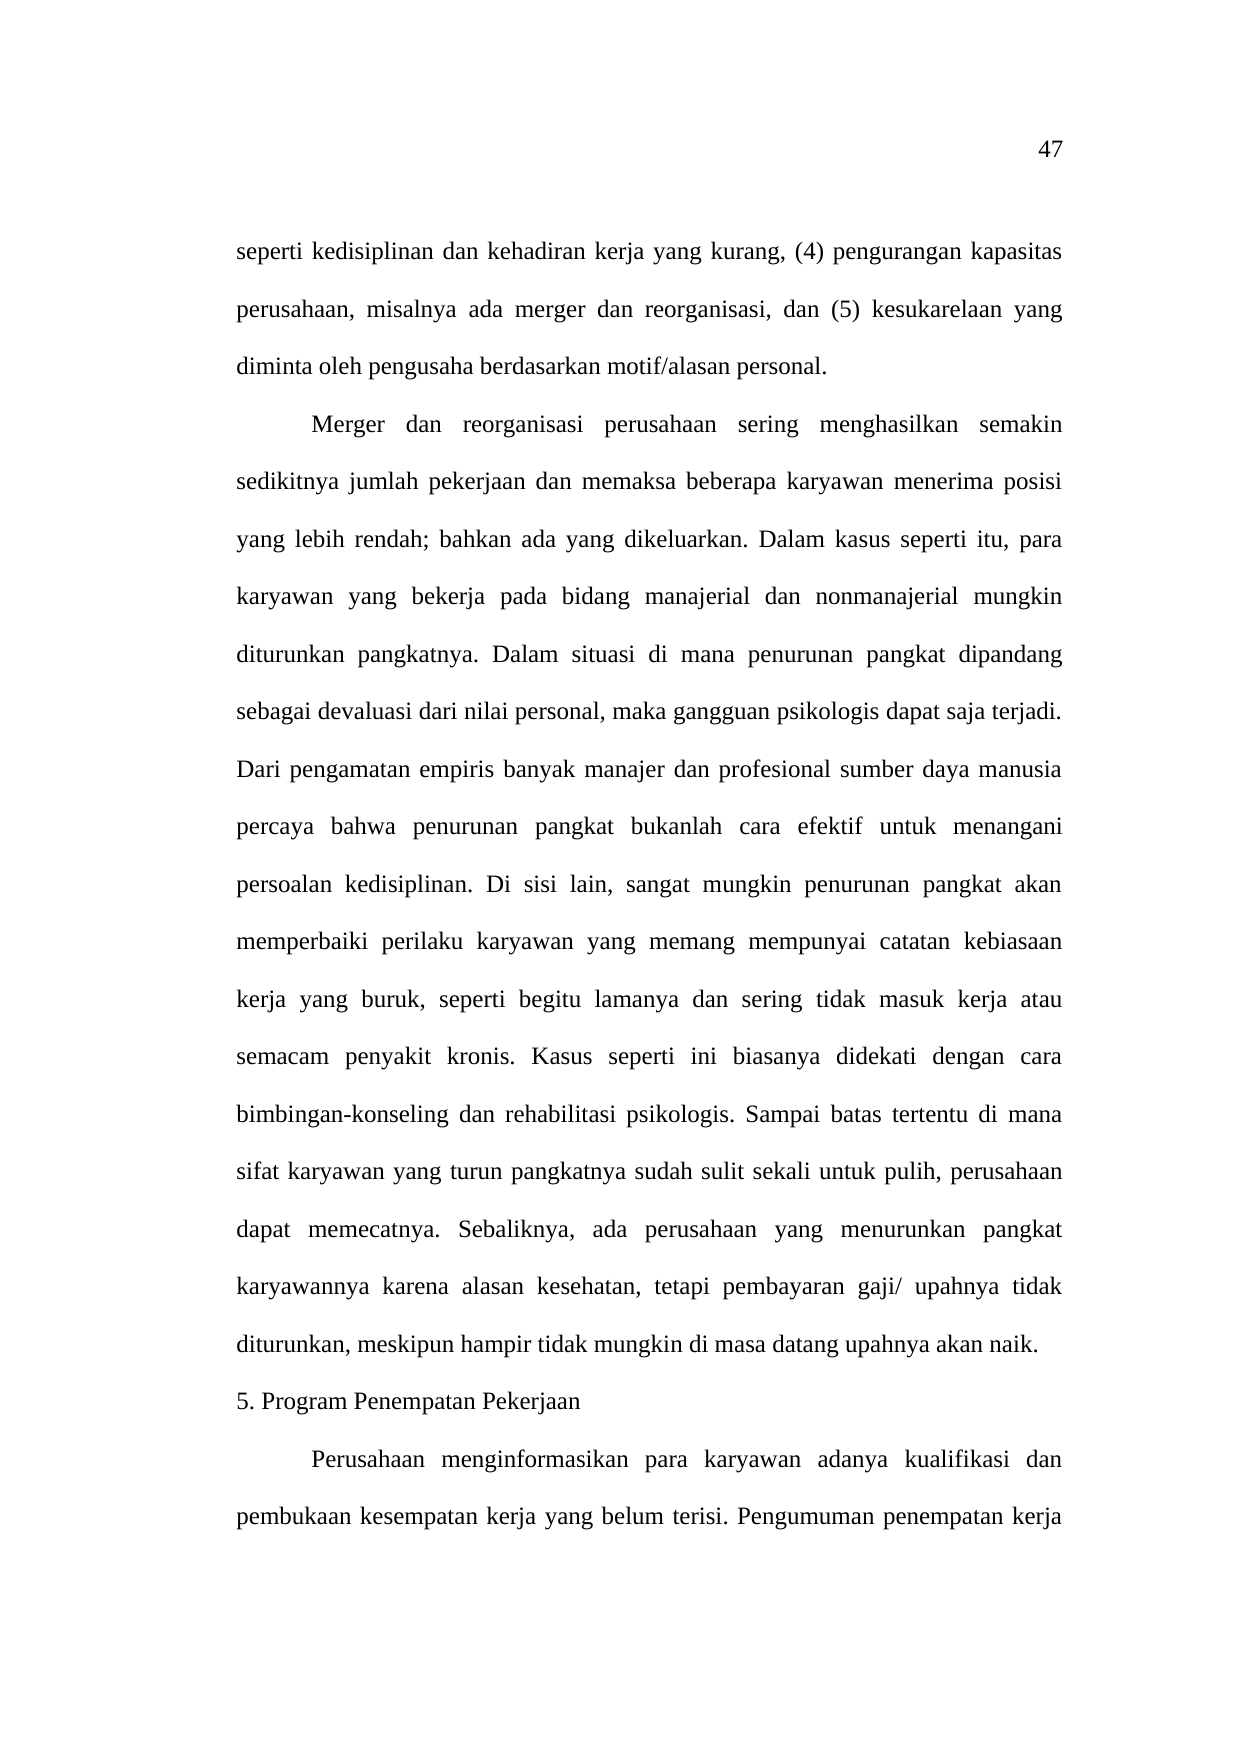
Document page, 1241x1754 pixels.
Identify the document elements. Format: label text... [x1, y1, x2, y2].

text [236, 236, 1063, 380]
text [236, 1444, 1063, 1530]
text Merger dan reorganisasi perusahaan sering menghasilkan semakin sedikitnya jumlah pekerjaan dan memaksa beberapa karyawan menerima posisi yang lebih rendah; bahkan ada yang dikeluarkan. Dalam kasus seperti itu, para karyawan yang bekerja pada bidang manajerial dan nonmanajerial mungkin diturunkan pangkatnya. Dalam situasi di mana penurunan pangkat dipandang sebagai devaluasi dari nilai personal, maka gangguan psikologis dapat saja terjadi. Dari pengamatan empiris banyak manajer dan profesional sumber daya manusia percaya bahwa penurunan pangkat bukanlah cara efektif untuk menangani persoalan kedisiplinan. Di sisi lain, sangat mungkin penurunan pangkat akan memperbaiki perilaku karyawan yang memang mempunyai catatan kebiasaan kerja yang buruk, seperti begitu lamanya dan sering tidak masuk kerja atau semacam penyakit kronis. Kasus seperti ini biasanya didekati dengan cara bimbingan-konseling dan rehabilitasi psikologis. Sampai batas tertentu di mana sifat karyawan yang turun pangkatnya sudah sulit sekali untuk pulih, perusahaan dapat memecatnya. Sebaliknya, ada perusahaan yang menurunkan pangkat karyawannya karena alasan kesehatan, tetapi pembayaran gaji/ upahnya tidak diturunkan, meskipun hampir tidak mungkin di masa datang upahnya akan naik. [236, 409, 1063, 1357]
text 5. Program Penempatan Pekerjaan [236, 1386, 1063, 1415]
